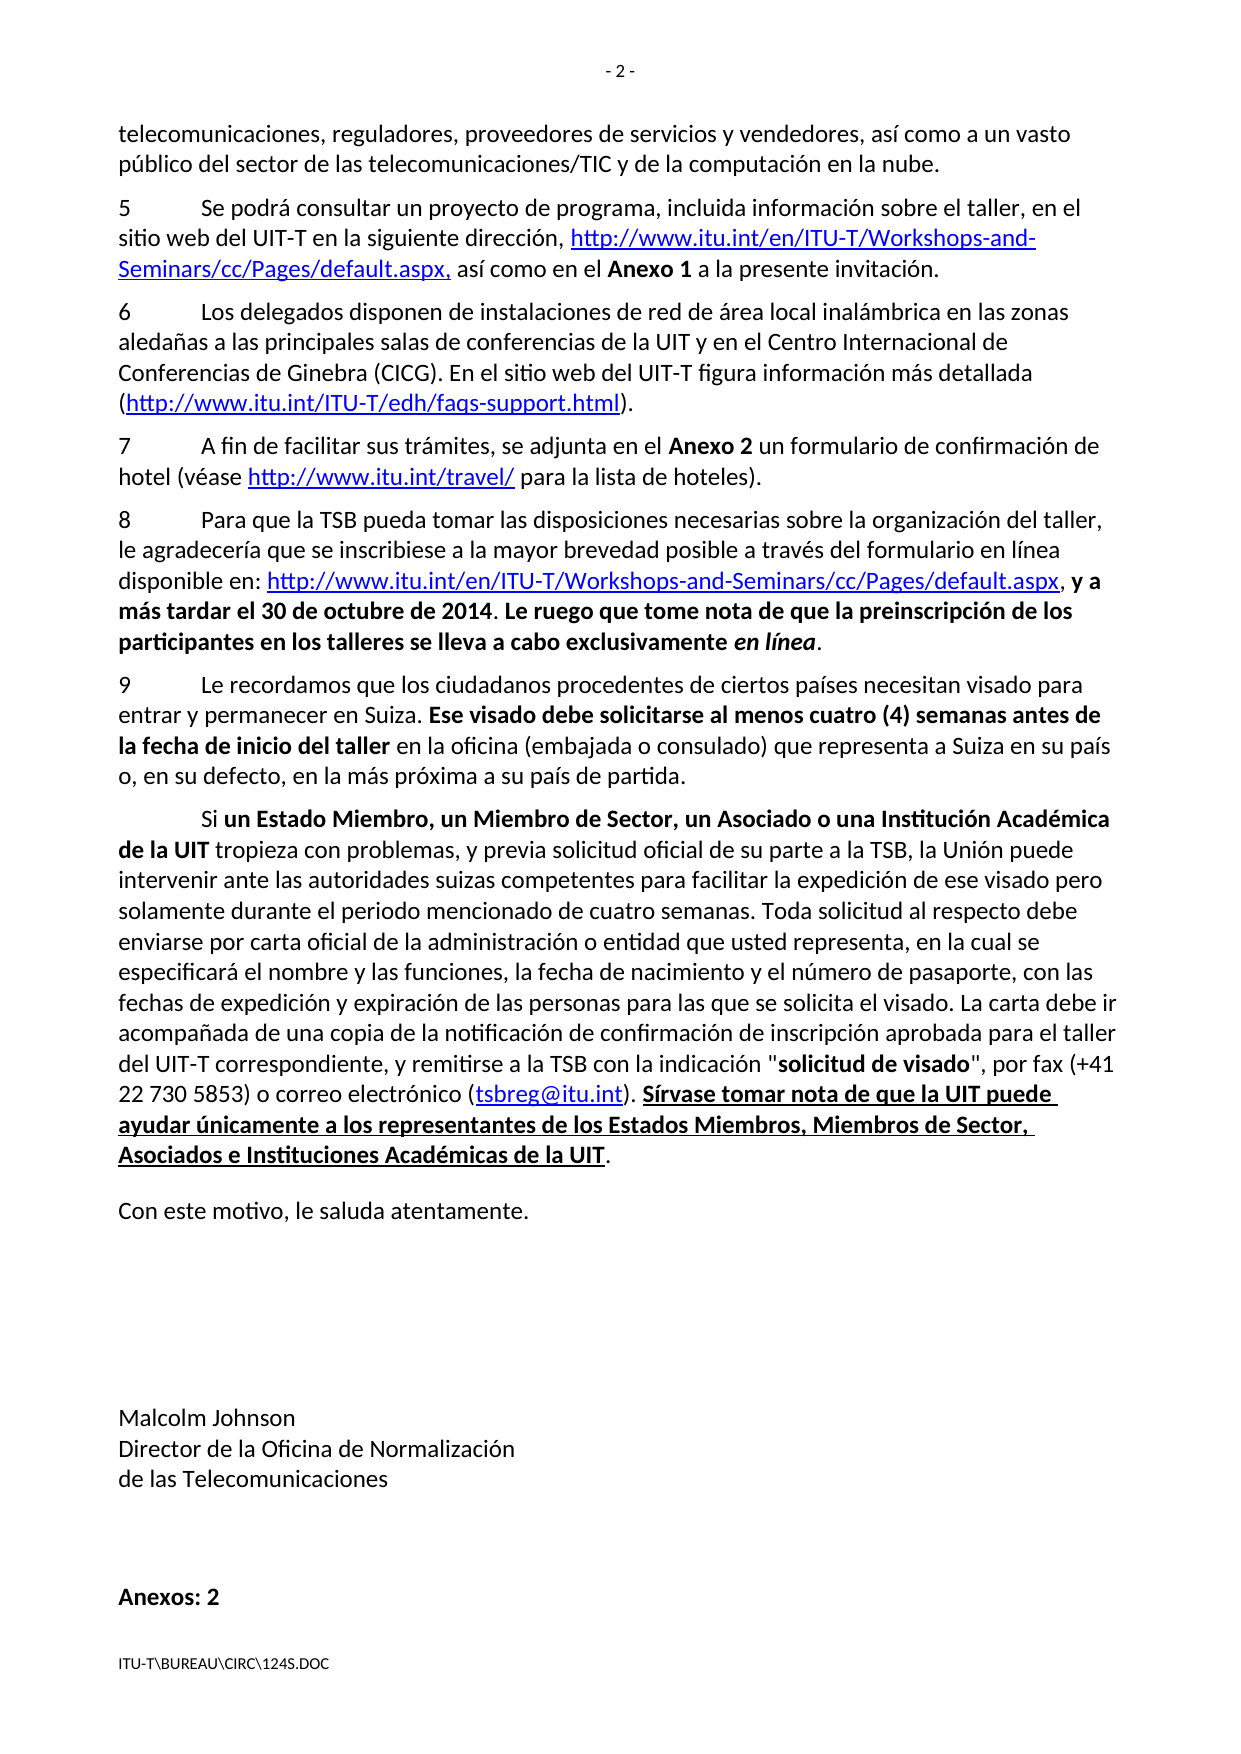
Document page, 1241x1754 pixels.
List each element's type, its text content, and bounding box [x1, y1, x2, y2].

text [118, 118, 1122, 179]
text Anexos: 2 [118, 1582, 1112, 1612]
text Con este motivo, le saluda atentamente. [118, 1195, 1122, 1225]
text 9 Le recordamos que los ciudadanos procedentes de ciertos países necesitan visado para entrar y permanecer en Suiza. Ese visado debe solicitarse al menos cuatro (4) semanas antes de la fecha de inicio del taller en la oficina (embajada o consulado) que representa a Suiza en su país o, en su defecto, en la más próxima a su país de partida. [118, 669, 1122, 791]
text 6 Los delegados disponen de instalaciones de red de área local inalámbrica en las zonas aledañas a las principales salas de conferencias de la UIT y en el Centro Internacional de Conferencias de Ginebra (CICG). En el sitio web del UIT-T figura información más detallada (http://www.itu.int/ITU-T/edh/faqs-support.html). [118, 296, 1122, 418]
text 7 A fin de facilitar sus trámites, se adjunta en el Anexo 2 un formulario de confirmación de hotel (véase http://www.itu.int/travel/ para la lista de hoteles). [118, 430, 1122, 491]
text Si un Estado Miembro, un Miembro de Sector, un Asociado o una Institución Académica de la UIT tropieza con problemas, y previa solicitud oficial de su parte a la TSB, la Unión puede intervenir ante las autoridades suizas competentes para facilitar la expedición de ese visado pero solamente durante el periodo mencionado de cuatro semanas. Toda solicitud al respecto debe enviarse por carta oficial de la administración o entidad que usted representa, en la cual se especificará el nombre y las funciones, la fecha de nacimiento y el número de pasaporte, con las fechas de expedición y expiración de las personas para las que se solicita el visado. La carta debe ir acompañada de una copia de la notificación de confirmación de inscripción aprobada para el taller del UIT-T correspondiente, y remitirse a la TSB con la indicación "solicitud de visado", por fax (+41 22 730 5853) o correo electrónico (tsbreg@itu.int). Sírvase tomar nota de que la UIT puede ayudar únicamente a los representantes de los Estados Miembros, Miembros de Sector, Asociados e Instituciones Académicas de la UIT. [118, 803, 1122, 1170]
text 5 Se podrá consultar un proyecto de programa, incluida información sobre el taller, en el sitio web del UIT-T en la siguiente dirección, http://www.itu.int/en/ITU-T/Workshops-and-Seminars/cc/Pages/default.aspx, así como en el Anexo 1 a la presente invitación. [118, 192, 1122, 283]
text Malcolm Johnson Director de la Oficina de Normalización de las Telecomunicaciones [118, 1402, 1113, 1494]
text 8 Para que la TSB pueda tomar las disposiciones necesarias sobre la organización del taller, le agradecería que se inscribiese a la mayor brevedad posible a través del formulario en línea disponible en: http://www.itu.int/en/ITU-T/Workshops-and-Seminars/cc/Pages/default.aspx, y a más tardar el 30 de octubre de 2014. Le ruego que tome nota de que la preinscripción de los participantes en los talleres se lleva a cabo exclusivamente en línea. [118, 504, 1122, 656]
